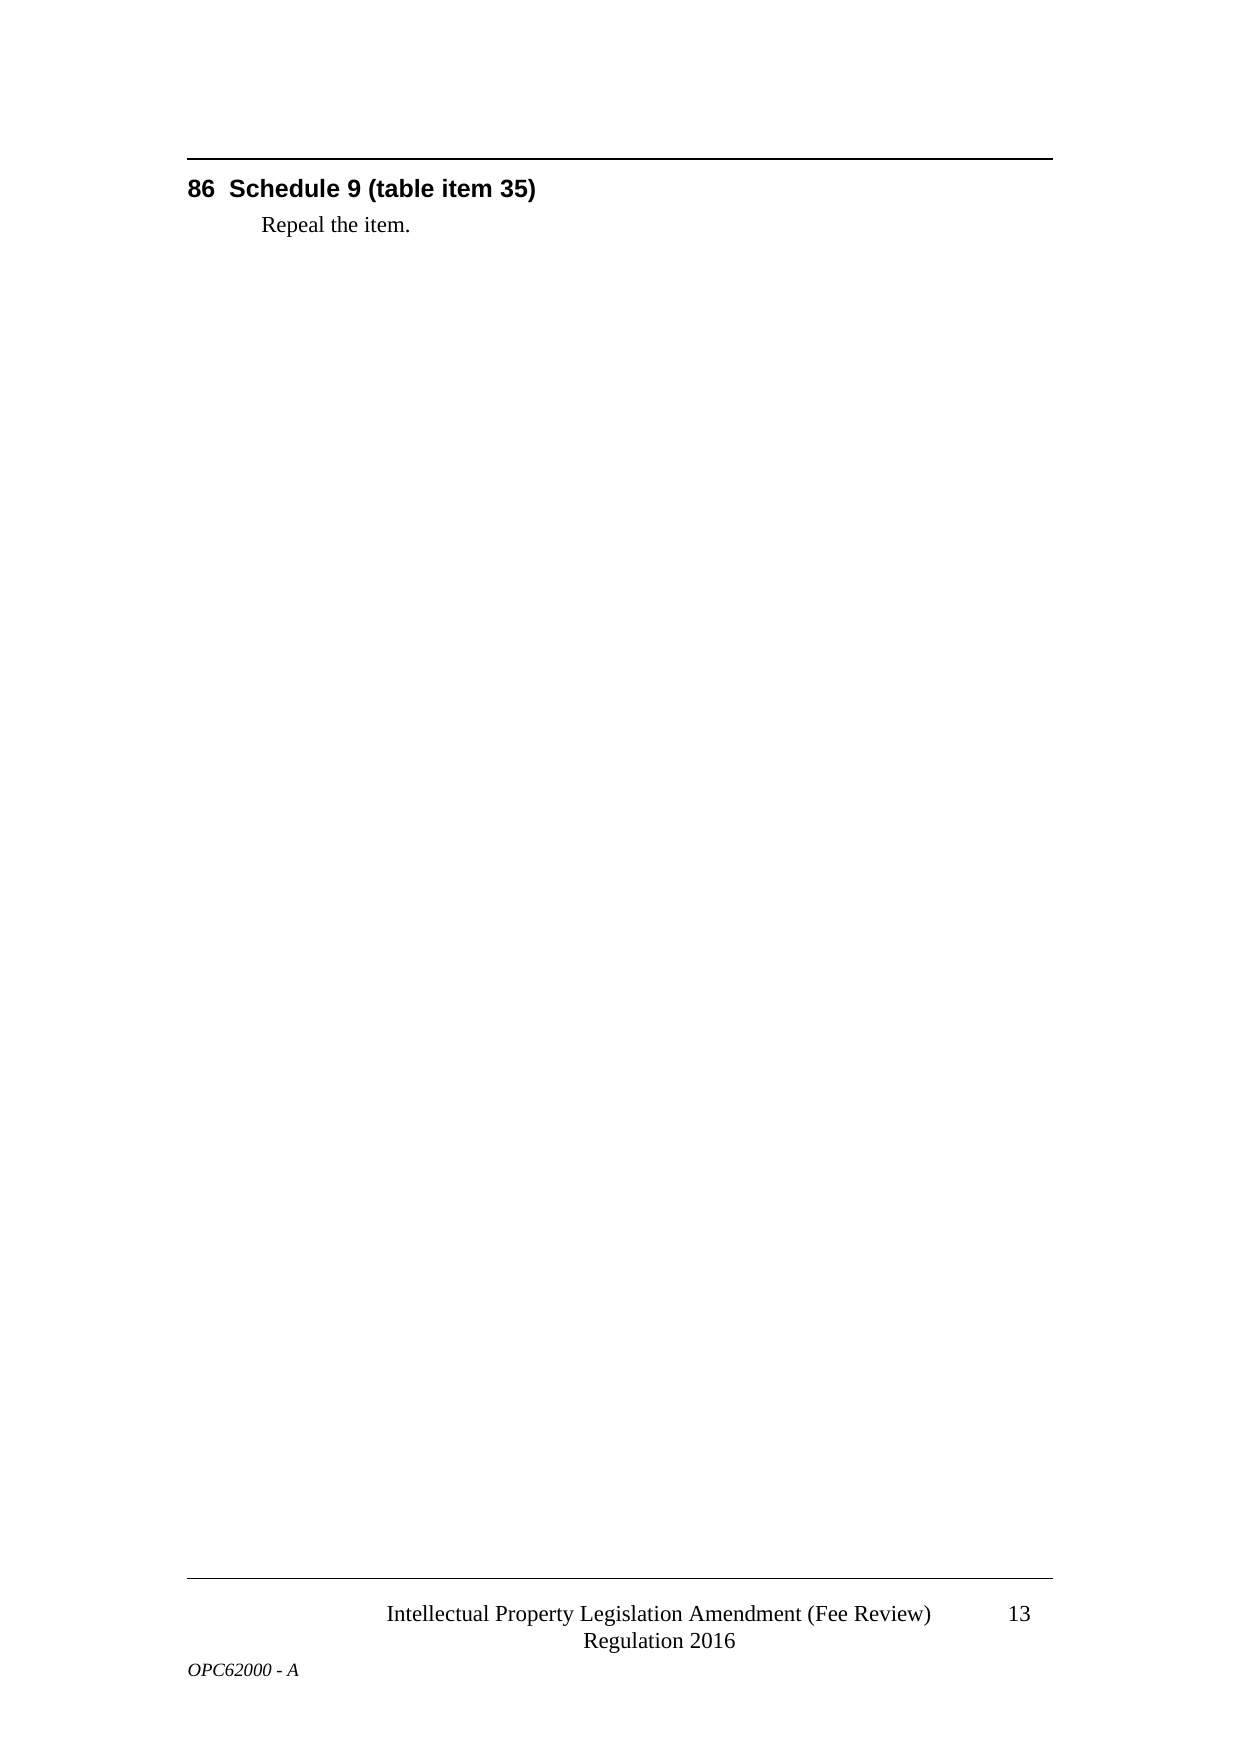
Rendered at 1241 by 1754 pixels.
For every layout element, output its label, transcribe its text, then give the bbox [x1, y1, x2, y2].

text Repeal the item. [261, 212, 1053, 238]
text 86 Schedule 9 (table item 35) [187, 174, 1053, 203]
